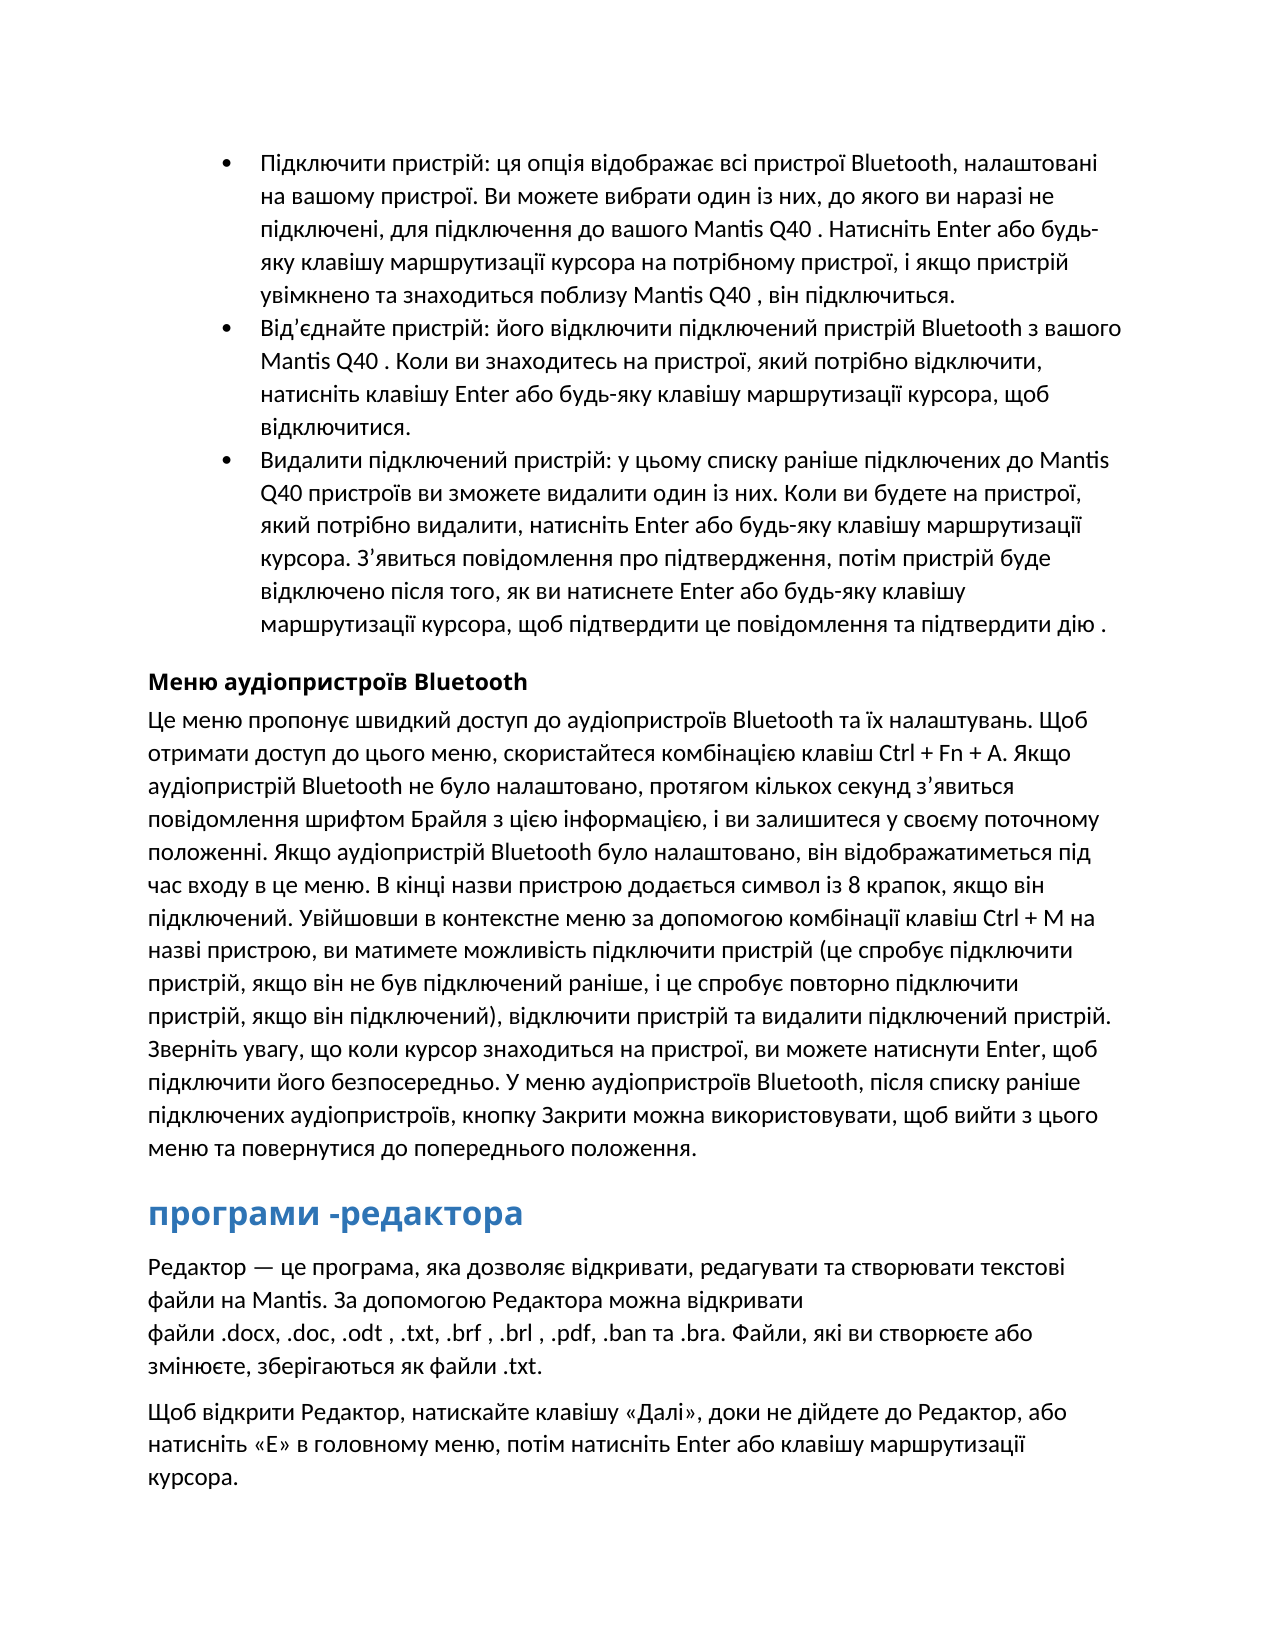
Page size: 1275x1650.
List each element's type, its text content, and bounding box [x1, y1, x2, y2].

text Це меню пропонує швидкий доступ до аудіопристроїв Bluetooth та їх налаштувань. Щоб отримати доступ до цього меню, скористайтеся комбінацією клавіш Ctrl + Fn + A. Якщо аудіопристрій Bluetooth не було налаштовано, протягом кількох секунд з’явиться повідомлення шрифтом Брайля з цією інформацією, і ви залишитеся у своєму поточному положенні. Якщо аудіопристрій Bluetooth було налаштовано, він відображатиметься під час входу в це меню. В кінці назви пристрою додається символ із 8 крапок, якщо він підключений. Увійшовши в контекстне меню за допомогою комбінації клавіш Ctrl + M на назві пристрою, ви матимете можливість підключити пристрій (це спробує підключити пристрій, якщо він не був підключений раніше, і це спробує повторно підключити пристрій, якщо він підключений), відключити пристрій та видалити підключений пристрій. Зверніть увагу, що коли курсор знаходиться на пристрої, ви можете натиснути Enter, щоб підключити його безпосередньо. У меню аудіопристроїв Bluetooth, після списку раніше підключених аудіопристроїв, кнопку Закрити можна використовувати, щоб вийти з цього меню та повернутися до попереднього положення. [148, 704, 1122, 1163]
list Від’єднайте пристрій: його відключити​ підключений пристрій Bluetooth з вашого Mantis Q40 . Коли ви знаходитесь на пристрої, який потрібно відключити, натисніть клавішу Enter або будь-яку клавішу маршрутизації курсора, щоб відключитися. [223, 312, 1122, 441]
subtitle Меню аудіопристроїв Bluetooth [148, 666, 1122, 698]
text Щоб відкрити Редактор, натискайте клавішу «Далі», доки не дійдете до Редактор, або натисніть «E» в головному меню, потім натисніть Enter або клавішу маршрутизації курсора. [148, 1396, 1122, 1492]
list Видалити підключений пристрій: у цьому списку раніше підключених до Mantis Q40 пристроїв ви зможете видалити один із них. Коли ви будете на пристрої, який потрібно видалити, натисніть Enter або будь-яку клавішу маршрутизації курсора. З’явиться повідомлення про підтвердження, потім пристрій буде відключено після того, як ви натиснете Enter або будь-яку клавішу маршрутизації курсора, щоб підтвердити це повідомлення та підтвердити дію . [223, 444, 1122, 639]
subtitle програми -редактора [148, 1190, 1122, 1236]
text Редактор — це програма, яка дозволяє відкривати, редагувати та створювати текстові файли на Mantis. За допомогою Редактора можна відкривати файли .docx, .doc, .odt , .txt, .brf , .brl , .pdf, .ban та .bra. Файли, які ви створюєте або змінюєте, зберігаються як файли .txt. [148, 1252, 1122, 1381]
list Підключити пристрій: ця опція відображає всі пристрої Bluetooth, налаштовані на вашому пристрої. Ви можете вибрати один із них, до якого ви наразі не підключені, для підключення до вашого Mantis Q40 . Натисніть Enter або будь-яку клавішу маршрутизації курсора на потрібному пристрої, і якщо пристрій увімкнено та знаходиться поблизу Mantis Q40 , він підключиться. [223, 148, 1122, 310]
